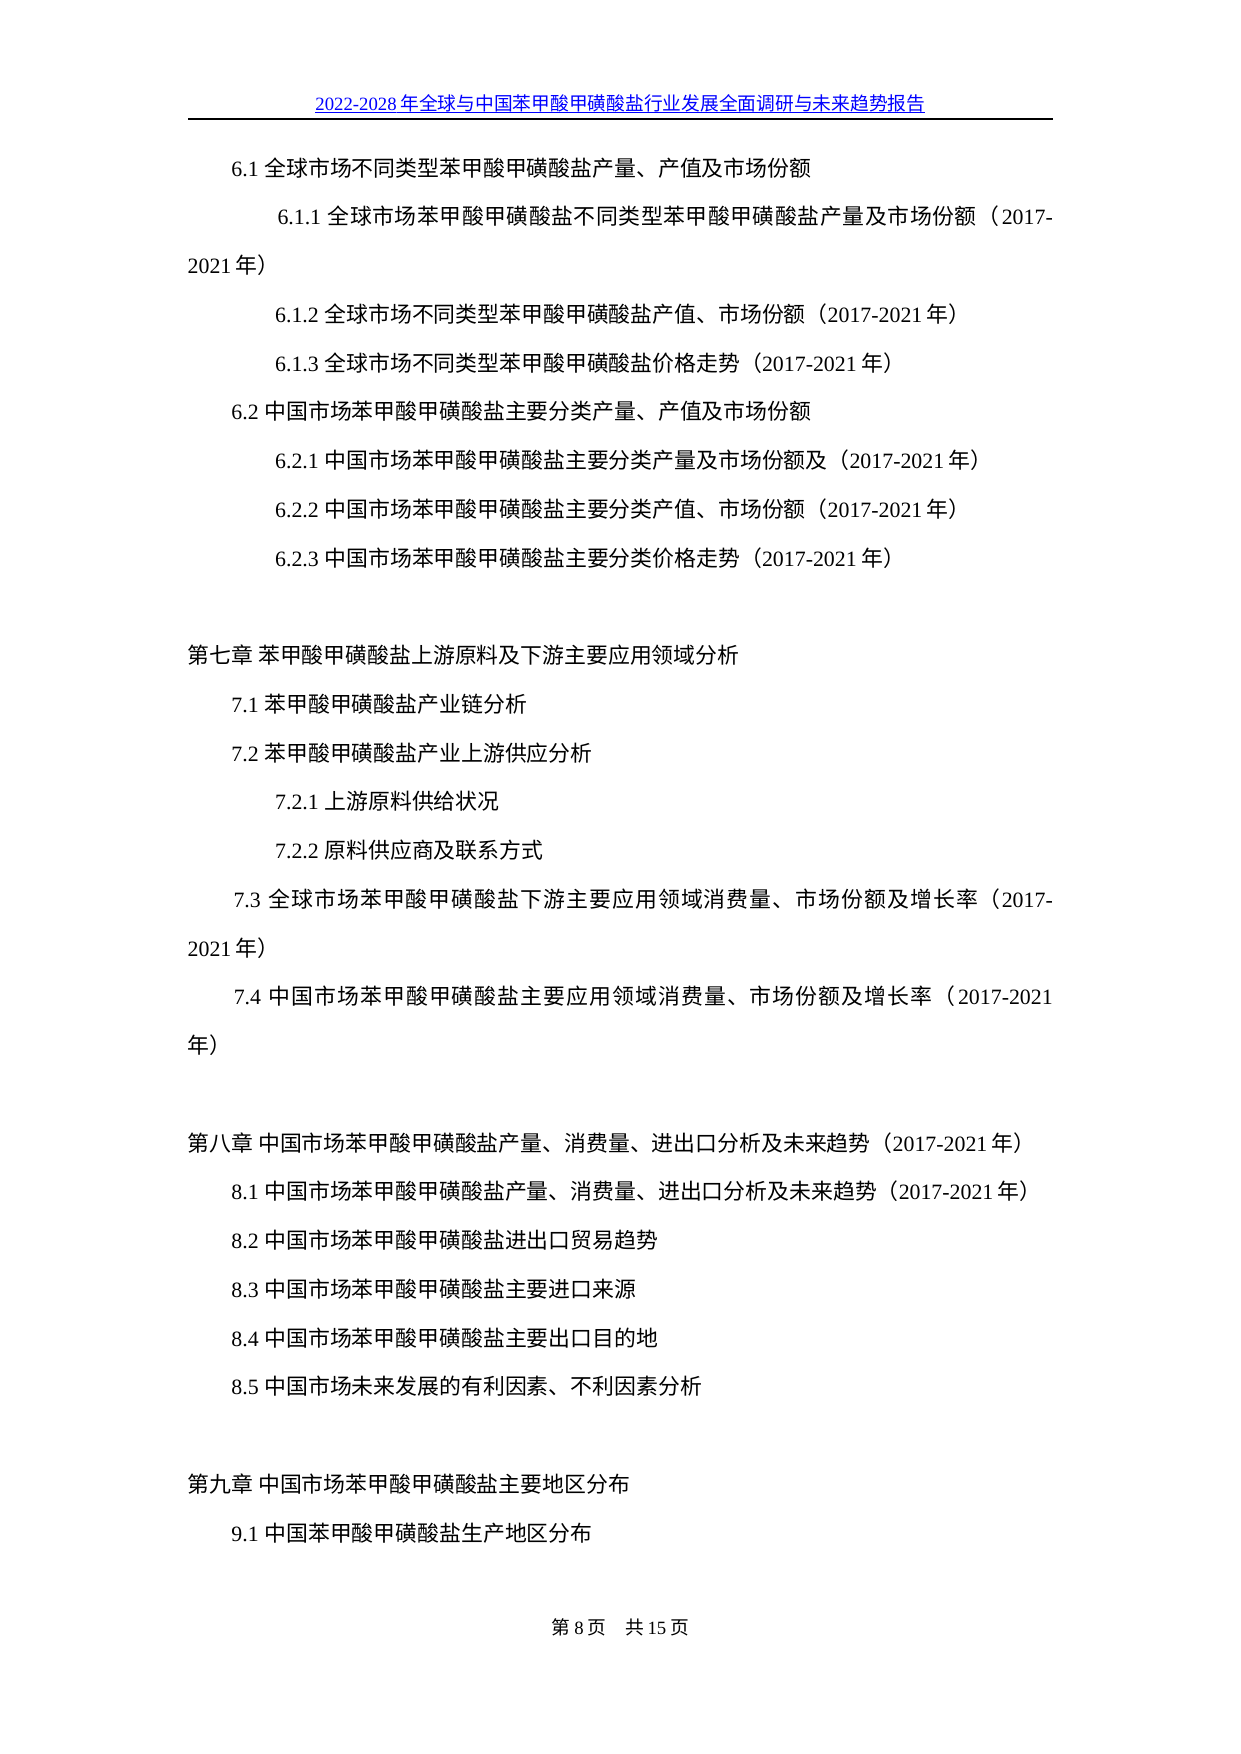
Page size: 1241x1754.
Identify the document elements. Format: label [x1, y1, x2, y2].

text [187, 150, 1053, 1548]
